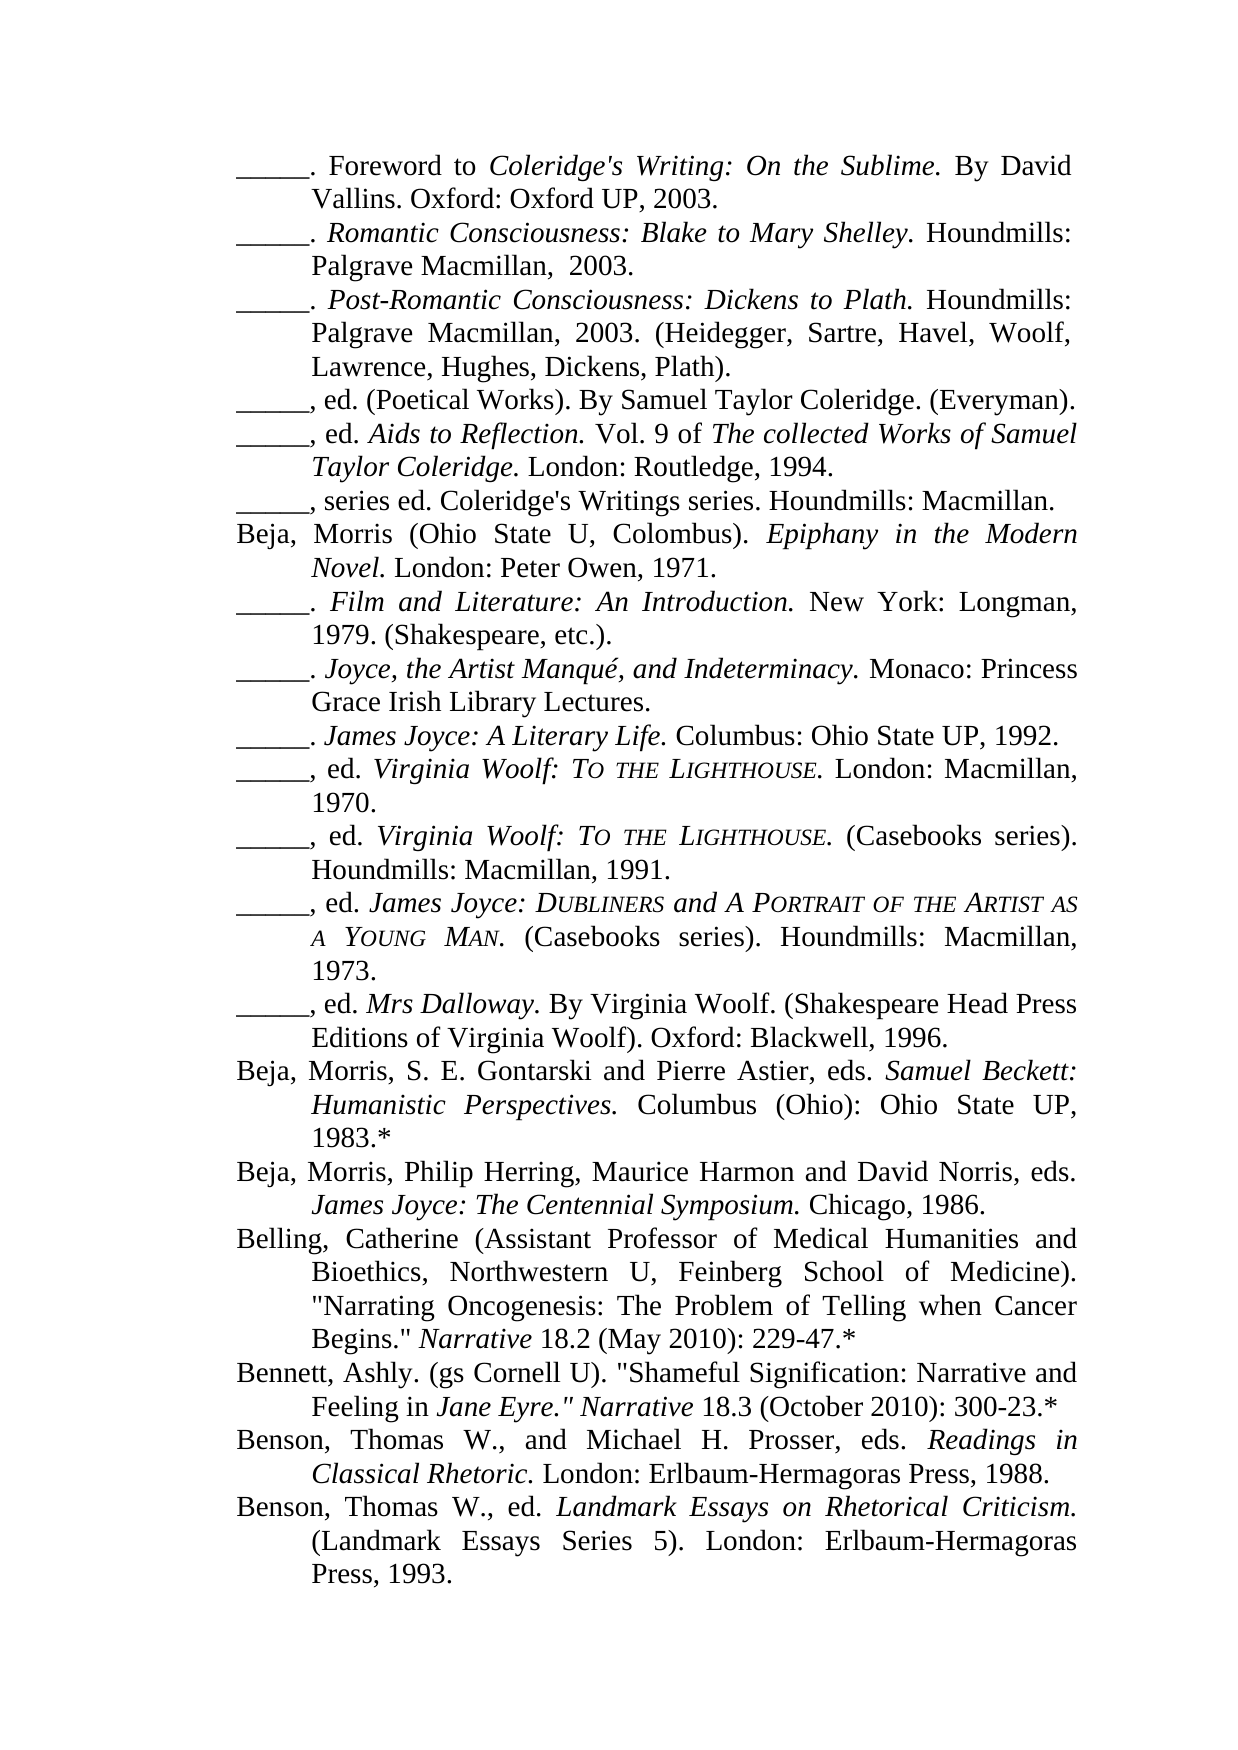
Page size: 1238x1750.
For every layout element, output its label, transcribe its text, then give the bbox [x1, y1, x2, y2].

text _____, ed. Virginia Woolf: To the Lighthouse. (Casebooks series). Houndmills: Macmillan, 1991. [236, 818, 1078, 886]
text Bennett, Ashly. (gs Cornell U). "Shameful Signification: Narrative and Feeling in Jane Eyre." Narrative 18.3 (October 2010): 300-23.* [236, 1355, 1078, 1422]
text _____. Joyce, the Artist Manqué, and Indeterminacy. Monaco: Princess Grace Irish Library Lectures. [236, 651, 1078, 718]
text Benson, Thomas W., and Michael H. Prosser, eds. Readings in Classical Rhetoric. London: Erlbaum-Hermagoras Press, 1988. [236, 1422, 1078, 1489]
text _____, ed. (Poetical Works). By Samuel Taylor Coleridge. (Everyman). [236, 382, 1078, 416]
text _____, ed. James Joyce: Dubliners and A Portrait of the Artist as a Young Man. (Casebooks series). Houndmills: Macmillan, 1973. [236, 886, 1078, 986]
text _____, series ed. Coleridge's Writings series. Houndmills: Macmillan. [236, 483, 1078, 517]
text _____, ed. Mrs Dalloway. By Virginia Woolf. (Shakespeare Head Press Editions of Virginia Woolf). Oxford: Blackwell, 1996. [236, 986, 1078, 1053]
text _____. Foreword to Coleridge's Writing: On the Sublime. By David Vallins. Oxford: Oxford UP, 2003. [236, 148, 1072, 215]
text Belling, Catherine (Assistant Professor of Medical Humanities and Bioethics, Northwestern U, Feinberg School of Medicine). "Narrating Oncogenesis: The Problem of Telling when Cancer Begins." Narrative 18.2 (May 2010): 229-47.* [236, 1221, 1078, 1355]
text _____, ed. Aids to Reflection. Vol. 9 of The collected Works of Samuel Taylor Coleridge. London: Routledge, 1994. [236, 416, 1078, 483]
text Beja, Morris, Philip Herring, Maurice Harmon and David Norris, eds. James Joyce: The Centennial Symposium. Chicago, 1986. [236, 1154, 1078, 1221]
text _____, ed. Virginia Woolf: To the Lighthouse. London: Macmillan, 1970. [236, 751, 1078, 818]
text _____. Post-Romantic Consciousness: Dickens to Plath. Houndmills: Palgrave Macmillan, 2003. (Heidegger, Sartre, Havel, Woolf, Lawrence, Hughes, Dickens, Plath). [236, 282, 1072, 382]
text Beja, Morris, S. E. Gontarski and Pierre Astier, eds. Samuel Beckett: Humanistic Perspectives. Columbus (Ohio): Ohio State UP, 1983.* [236, 1053, 1078, 1154]
text Benson, Thomas W., ed. Landmark Essays on Rhetorical Criticism. (Landmark Essays Series 5). London: Erlbaum-Hermagoras Press, 1993. [236, 1489, 1078, 1590]
text _____. Film and Literature: An Introduction. New York: Longman, 1979. (Shakespeare, etc.). [236, 584, 1078, 651]
text Beja, Morris (Ohio State U, Colombus). Epiphany in the Modern Novel. London: Peter Owen, 1971. [236, 517, 1078, 584]
text _____. James Joyce: A Literary Life. Columbus: Ohio State UP, 1992. [236, 718, 1078, 751]
text _____. Romantic Consciousness: Blake to Mary Shelley. Houndmills: Palgrave Macmillan, 2003. [236, 215, 1072, 282]
